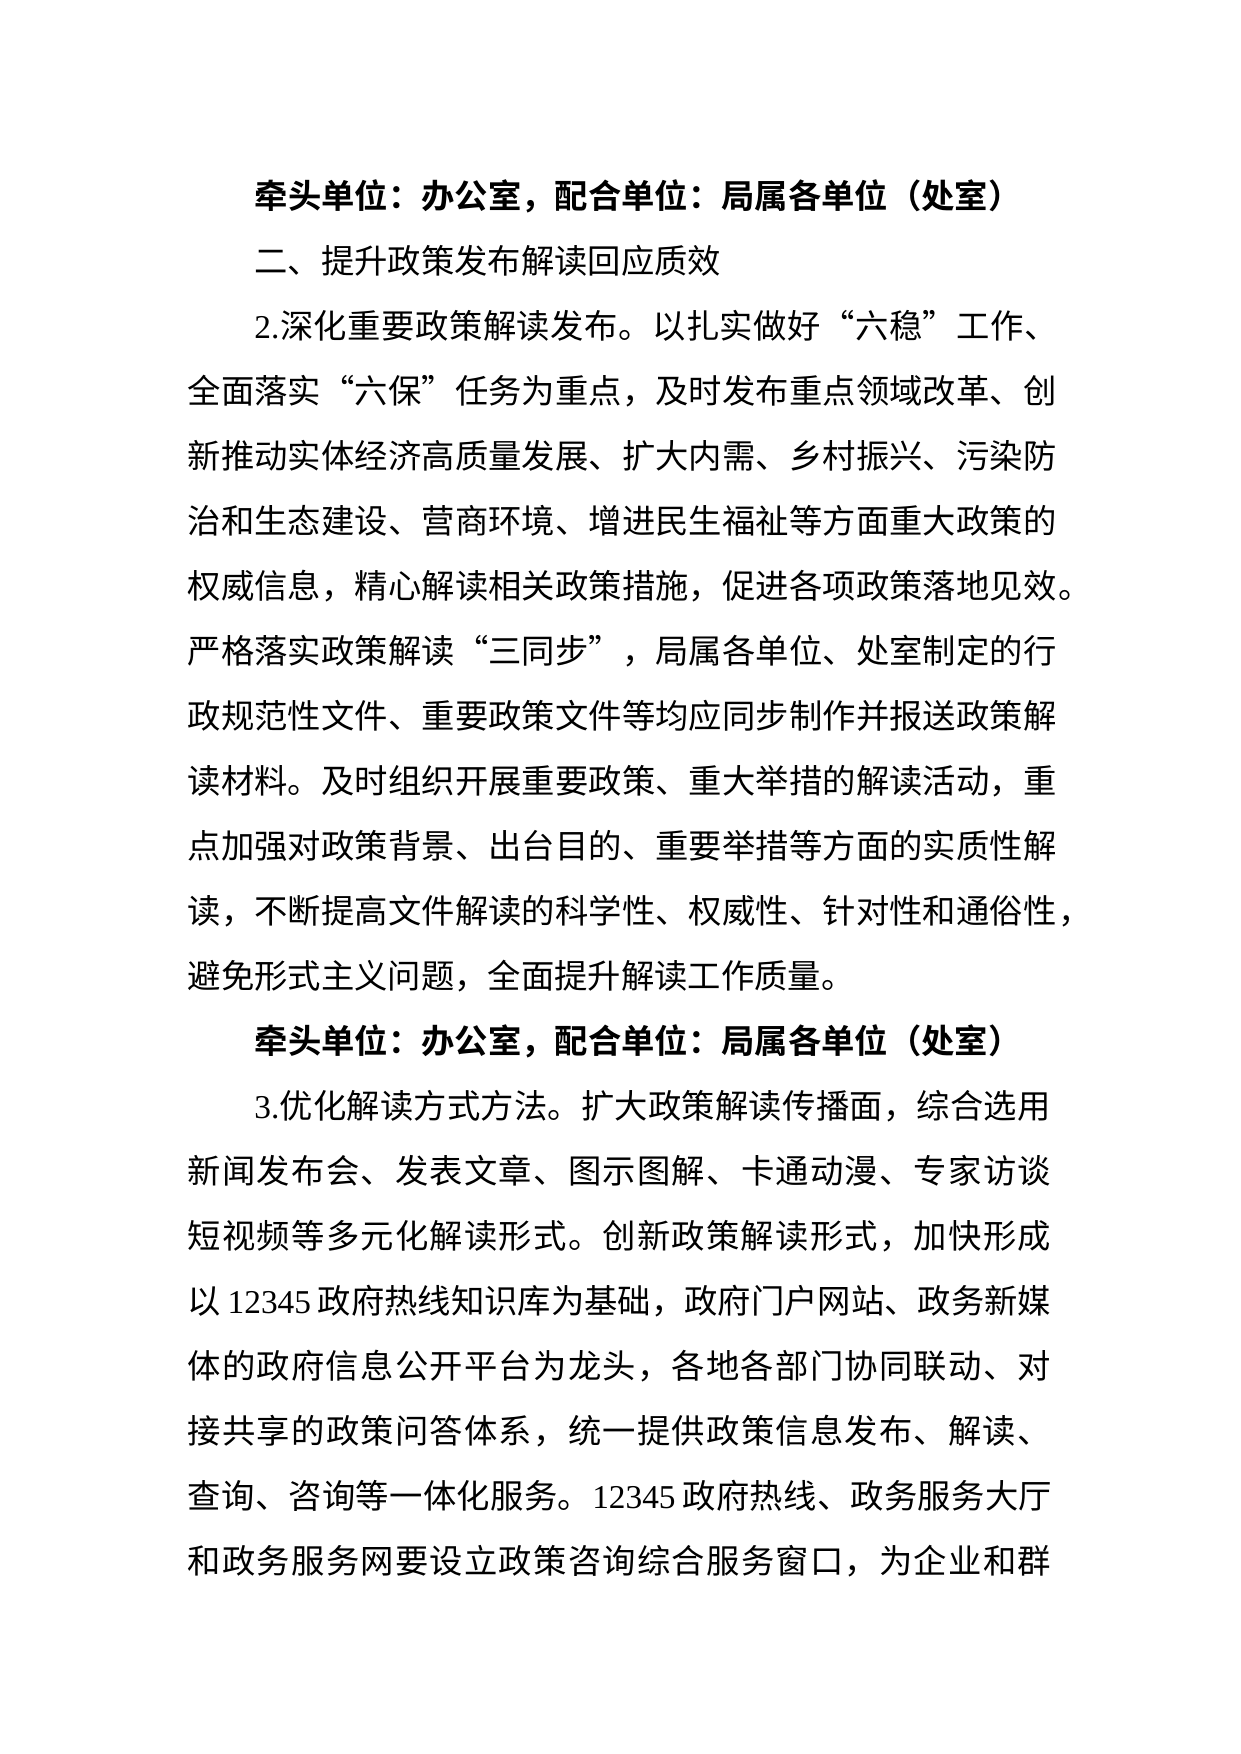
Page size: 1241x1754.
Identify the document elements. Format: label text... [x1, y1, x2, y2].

text 牵头单位：办公室，配合单位：局属各单位（处室） [187, 162, 1053, 227]
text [187, 1072, 1053, 1592]
text 2.深化重要政策解读发布。以扎实做好“六稳”工作、全面落实“六保”任务为重点，及时发布重点领域改革、创新推动实体经济高质量发展、扩大内需、乡村振兴、污染防治和生态建设、营商环境、增进民生福祉等方面重大政策的权威信息，精心解读相关政策措施，促进各项政策落地见效。严格落实政策解读“三同步”，局属各单位、处室制定的行政规范性文件、重要政策文件等均应同步制作并报送政策解读材料。及时组织开展重要政策、重大举措的解读活动，重点加强对政策背景、出台目的、重要举措等方面的实质性解读，不断提高文件解读的科学性、权威性、针对性和通俗性，避免形式主义问题，全面提升解读工作质量。 [187, 292, 1059, 1007]
text 二、提升政策发布解读回应质效 [187, 227, 1053, 292]
text 牵头单位：办公室，配合单位：局属各单位（处室） [187, 1007, 1053, 1072]
